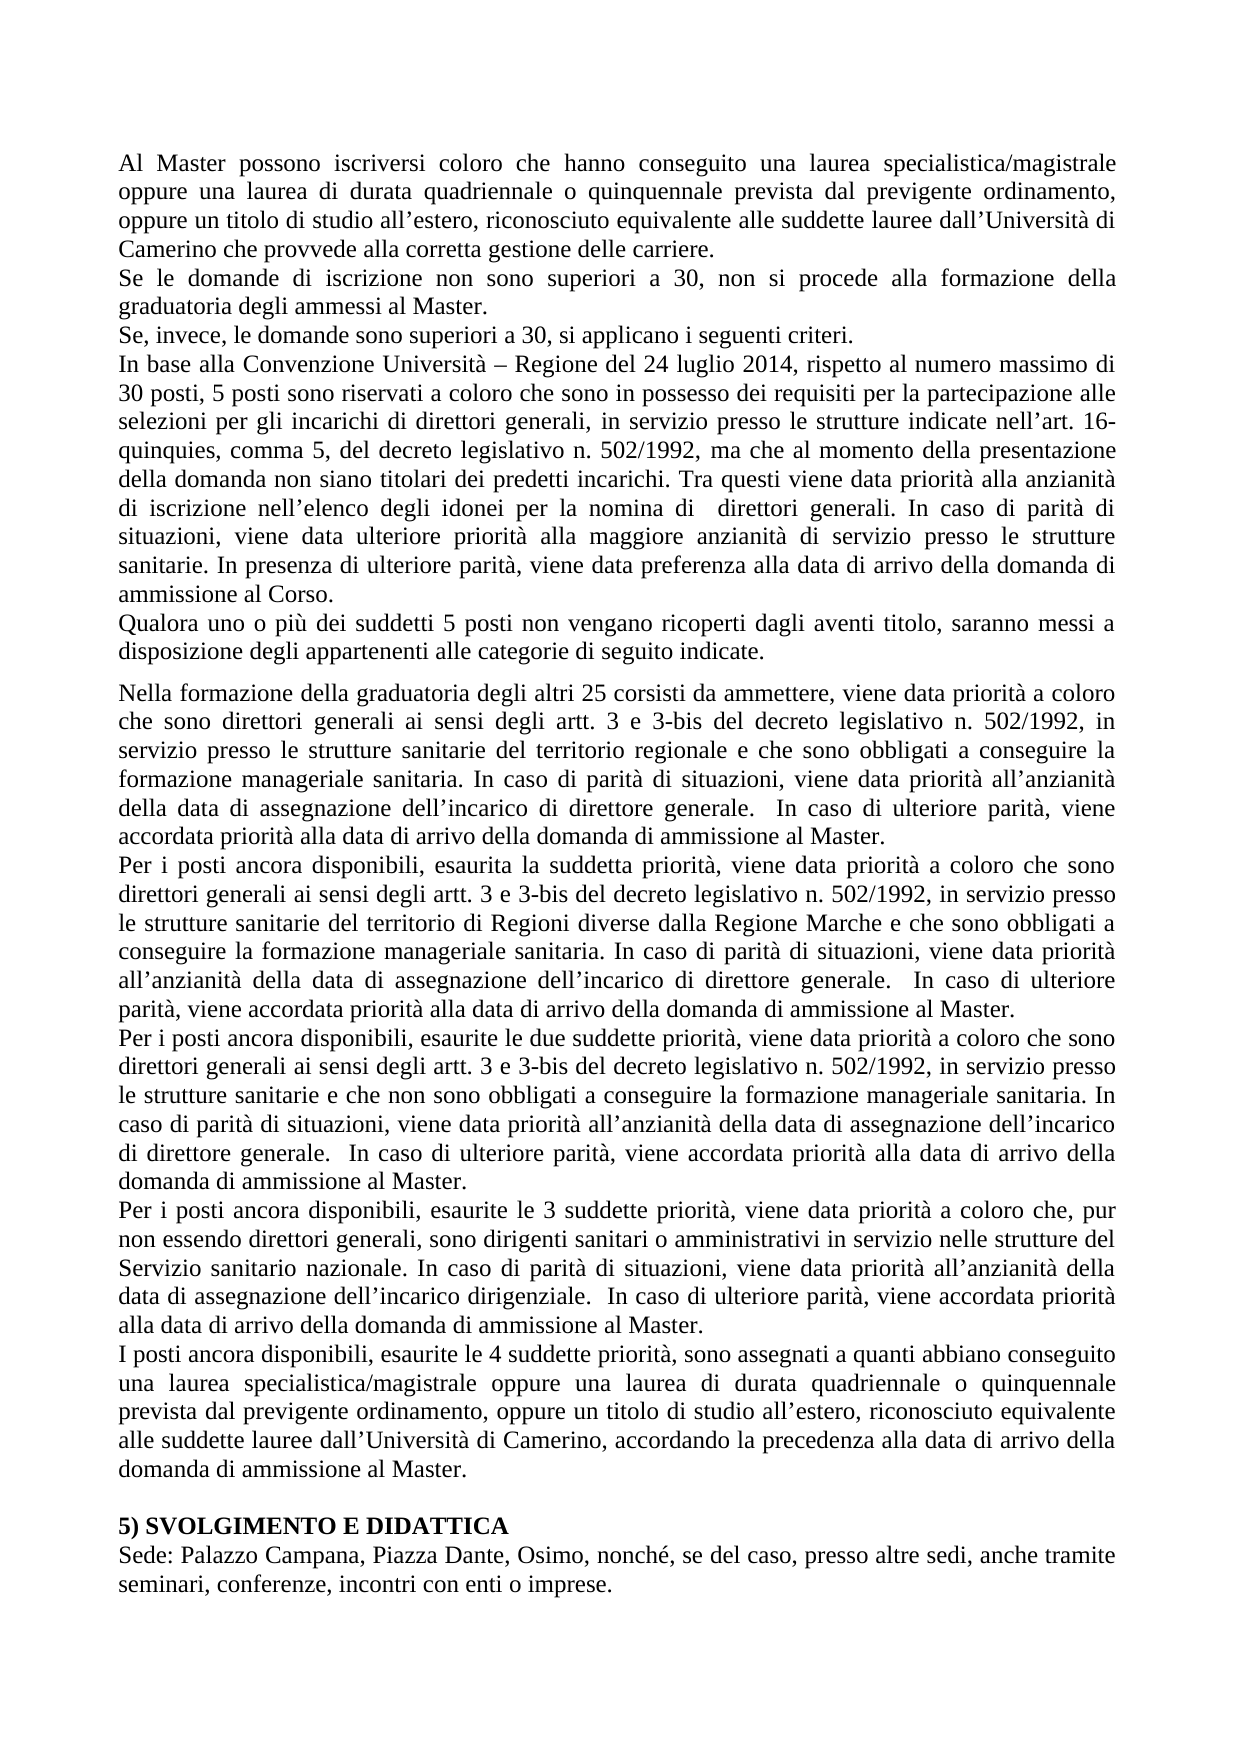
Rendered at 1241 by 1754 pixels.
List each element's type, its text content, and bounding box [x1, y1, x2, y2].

text Al Master possono iscriversi coloro che hanno conseguito una laurea specialistica/magistrale oppure una laurea di durata quadriennale o quinquennale prevista dal previgente ordinamento, oppure un titolo di studio all’estero, riconosciuto equivalente alle suddette lauree dall’Università di Camerino che provvede alla corretta gestione delle carriere. [118, 148, 1117, 263]
text In base alla Convenzione Università – Regione del 24 luglio 2014, rispetto al numero massimo di 30 posti, 5 posti sono riservati a coloro che sono in possesso dei requisiti per la partecipazione alle selezioni per gli incarichi di direttori generali, in servizio presso le strutture indicate nell’art. 16-quinquies, comma 5, del decreto legislativo n. 502/1992, ma che al momento della presentazione della domanda non siano titolari dei predetti incarichi. Tra questi viene data priorità alla anzianità di iscrizione nell’elenco degli idonei per la nomina di direttori generali. In caso di parità di situazioni, viene data ulteriore priorità alla maggiore anzianità di servizio presso le strutture sanitarie. In presenza di ulteriore parità, viene data preferenza alla data di arrivo della domanda di ammissione al Corso. [118, 349, 1117, 608]
text Se le domande di iscrizione non sono superiori a 30, non si procede alla formazione della graduatoria degli ammessi al Master. [118, 263, 1117, 320]
text I posti ancora disponibili, esaurite le 4 suddette priorità, sono assegnati a quanti abbiano conseguito una laurea specialistica/magistrale oppure una laurea di durata quadriennale o quinquennale prevista dal previgente ordinamento, oppure un titolo di studio all’estero, riconosciuto equivalente alle suddette lauree dall’Università di Camerino, accordando la precedenza alla data di arrivo della domanda di ammissione al Master. [118, 1339, 1117, 1483]
text Per i posti ancora disponibili, esaurite le due suddette priorità, viene data priorità a coloro che sono direttori generali ai sensi degli artt. 3 e 3-bis del decreto legislativo n. 502/1992, in servizio presso le strutture sanitarie e che non sono obbligati a conseguire la formazione manageriale sanitaria. In caso di parità di situazioni, viene data priorità all’anzianità della data di assegnazione dell’incarico di direttore generale. In caso di ulteriore parità, viene accordata priorità alla data di arrivo della domanda di ammissione al Master. [118, 1023, 1117, 1195]
text Se, invece, le domande sono superiori a 30, si applicano i seguenti criteri. [118, 320, 1117, 349]
text Sede: Palazzo Campana, Piazza Dante, Osimo, nonché, se del caso, presso altre sedi, anche tramite seminari, conferenze, incontri con enti o imprese. [118, 1540, 1117, 1598]
text Per i posti ancora disponibili, esaurita la suddetta priorità, viene data priorità a coloro che sono direttori generali ai sensi degli artt. 3 e 3-bis del decreto legislativo n. 502/1992, in servizio presso le strutture sanitarie del territorio di Regioni diverse dalla Regione Marche e che sono obbligati a conseguire la formazione manageriale sanitaria. In caso di parità di situazioni, viene data priorità all’anzianità della data di assegnazione dell’incarico di direttore generale. In caso di ulteriore parità, viene accordata priorità alla data di arrivo della domanda di ammissione al Master. [118, 850, 1117, 1023]
text Qualora uno o più dei suddetti 5 posti non vengano ricoperti dagli aventi titolo, saranno messi a disposizione degli appartenenti alle categorie di seguito indicate. [118, 608, 1117, 665]
text Nella formazione della graduatoria degli altri 25 corsisti da ammettere, viene data priorità a coloro che sono direttori generali ai sensi degli artt. 3 e 3-bis del decreto legislativo n. 502/1992, in servizio presso le strutture sanitarie del territorio regionale e che sono obbligati a conseguire la formazione manageriale sanitaria. In caso di parità di situazioni, viene data priorità all’anzianità della data di assegnazione dell’incarico di direttore generale. In caso di ulteriore parità, viene accordata priorità alla data di arrivo della domanda di ammissione al Master. [118, 678, 1117, 850]
text Per i posti ancora disponibili, esaurite le 3 suddette priorità, viene data priorità a coloro che, pur non essendo direttori generali, sono dirigenti sanitari o amministrativi in servizio nelle strutture del Servizio sanitario nazionale. In caso di parità di situazioni, viene data priorità all’anzianità della data di assegnazione dell’incarico dirigenziale. In caso di ulteriore parità, viene accordata priorità alla data di arrivo della domanda di ammissione al Master. [118, 1195, 1117, 1339]
text 5) SVOLGIMENTO E DIDATTICA [118, 1511, 1117, 1540]
